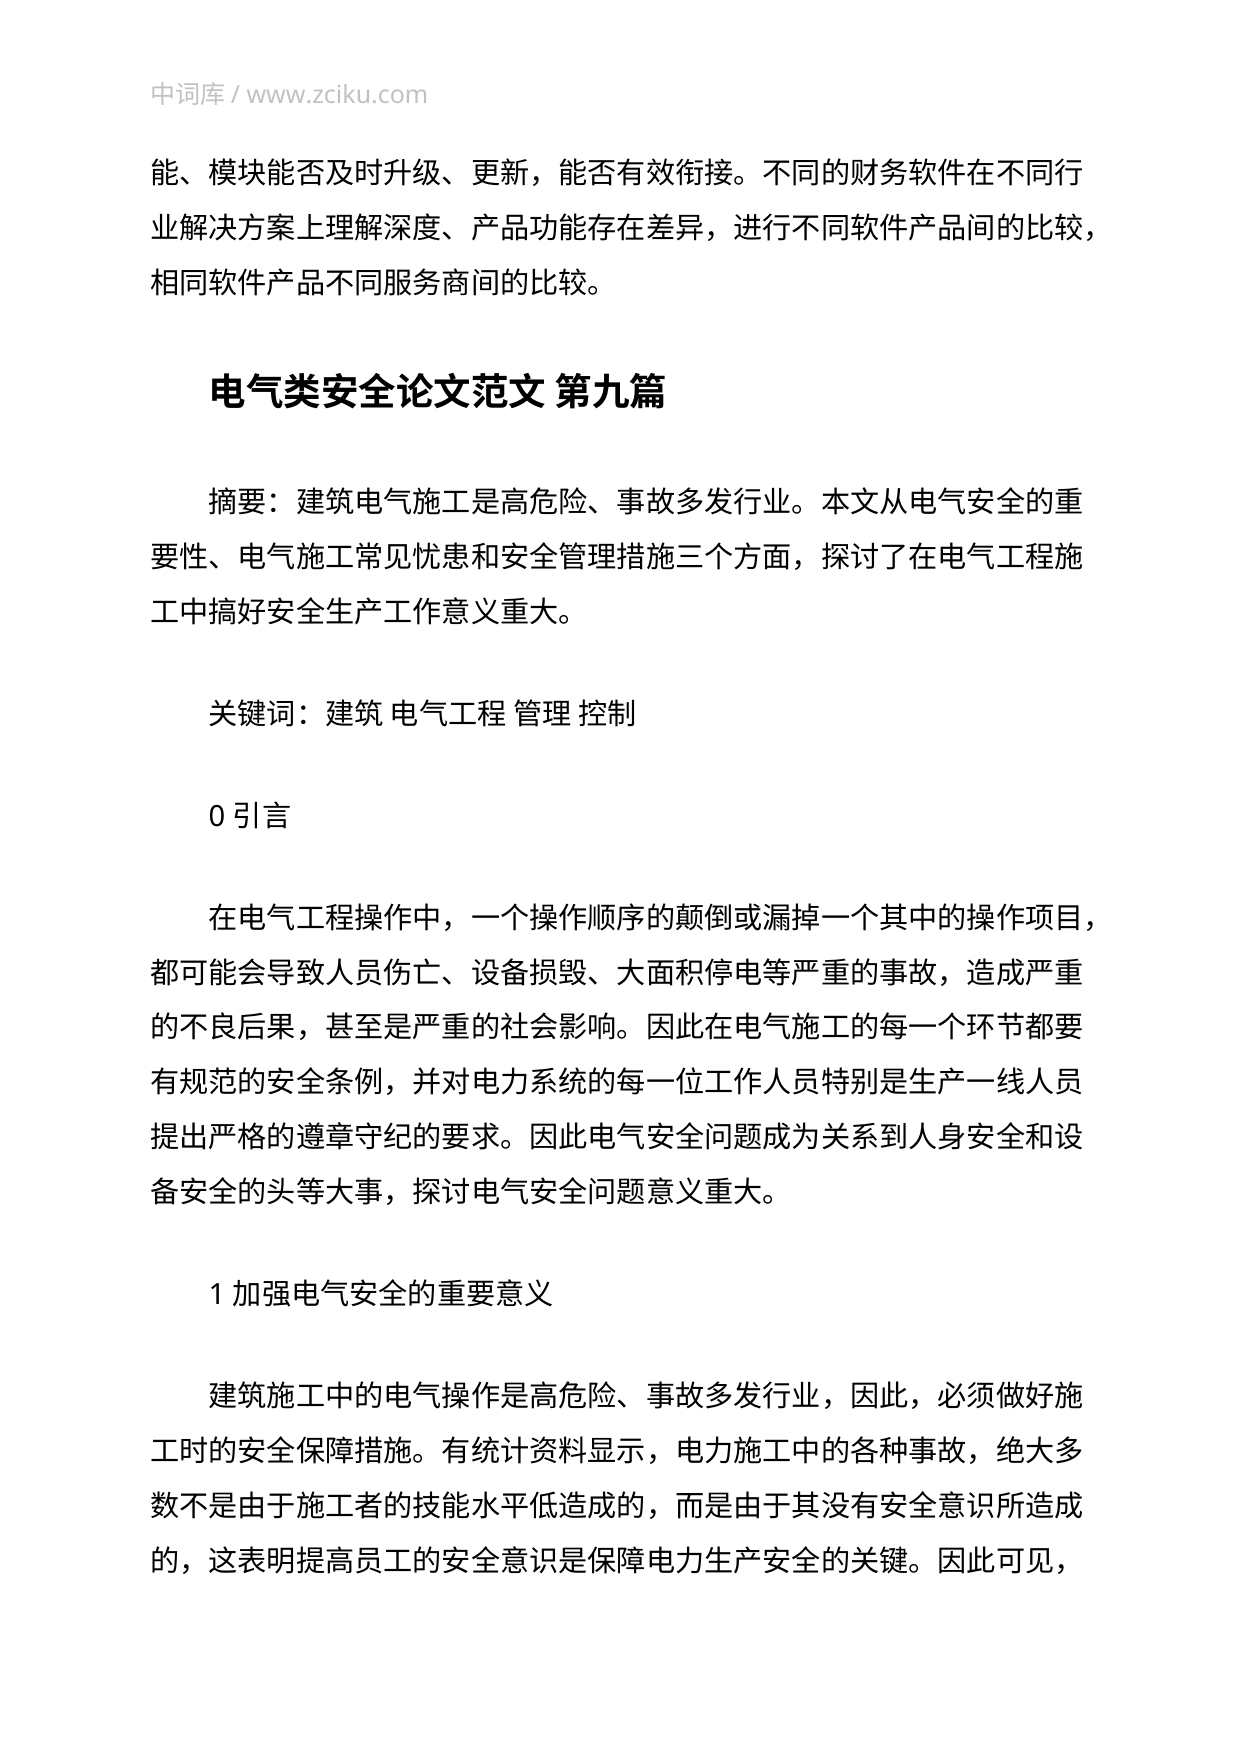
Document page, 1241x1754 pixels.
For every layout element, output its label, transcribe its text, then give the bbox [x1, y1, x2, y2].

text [150, 1372, 1090, 1579]
text 关键词：建筑 电气工程 管理 控制 [150, 691, 1090, 733]
text 在电气工程操作中，一个操作顺序的颠倒或漏掉一个其中的操作项目，都可能会导致人员伤亡、设备损毁、大面积停电等严重的事故，造成严重的不良后果，甚至是严重的社会影响。因此在电气施工的每一个环节都要有规范的安全条例，并对电力系统的每一位工作人员特别是生产一线人员提出严格的遵章守纪的要求。因此电气安全问题成为关系到人身安全和设备安全的头等大事，探讨电气安全问题意义重大。 [150, 894, 1090, 1211]
text 电气类安全论文范文 第九篇 [150, 362, 1090, 416]
text 0 引言 [150, 792, 1090, 835]
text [150, 150, 1090, 302]
text 摘要：建筑电气施工是高危险、事故多发行业。本文从电气安全的重要性、电气施工常见忧患和安全管理措施三个方面，探讨了在电气工程施工中搞好安全生产工作意义重大。 [150, 479, 1090, 631]
text 1 加强电气安全的重要意义 [150, 1271, 1090, 1313]
